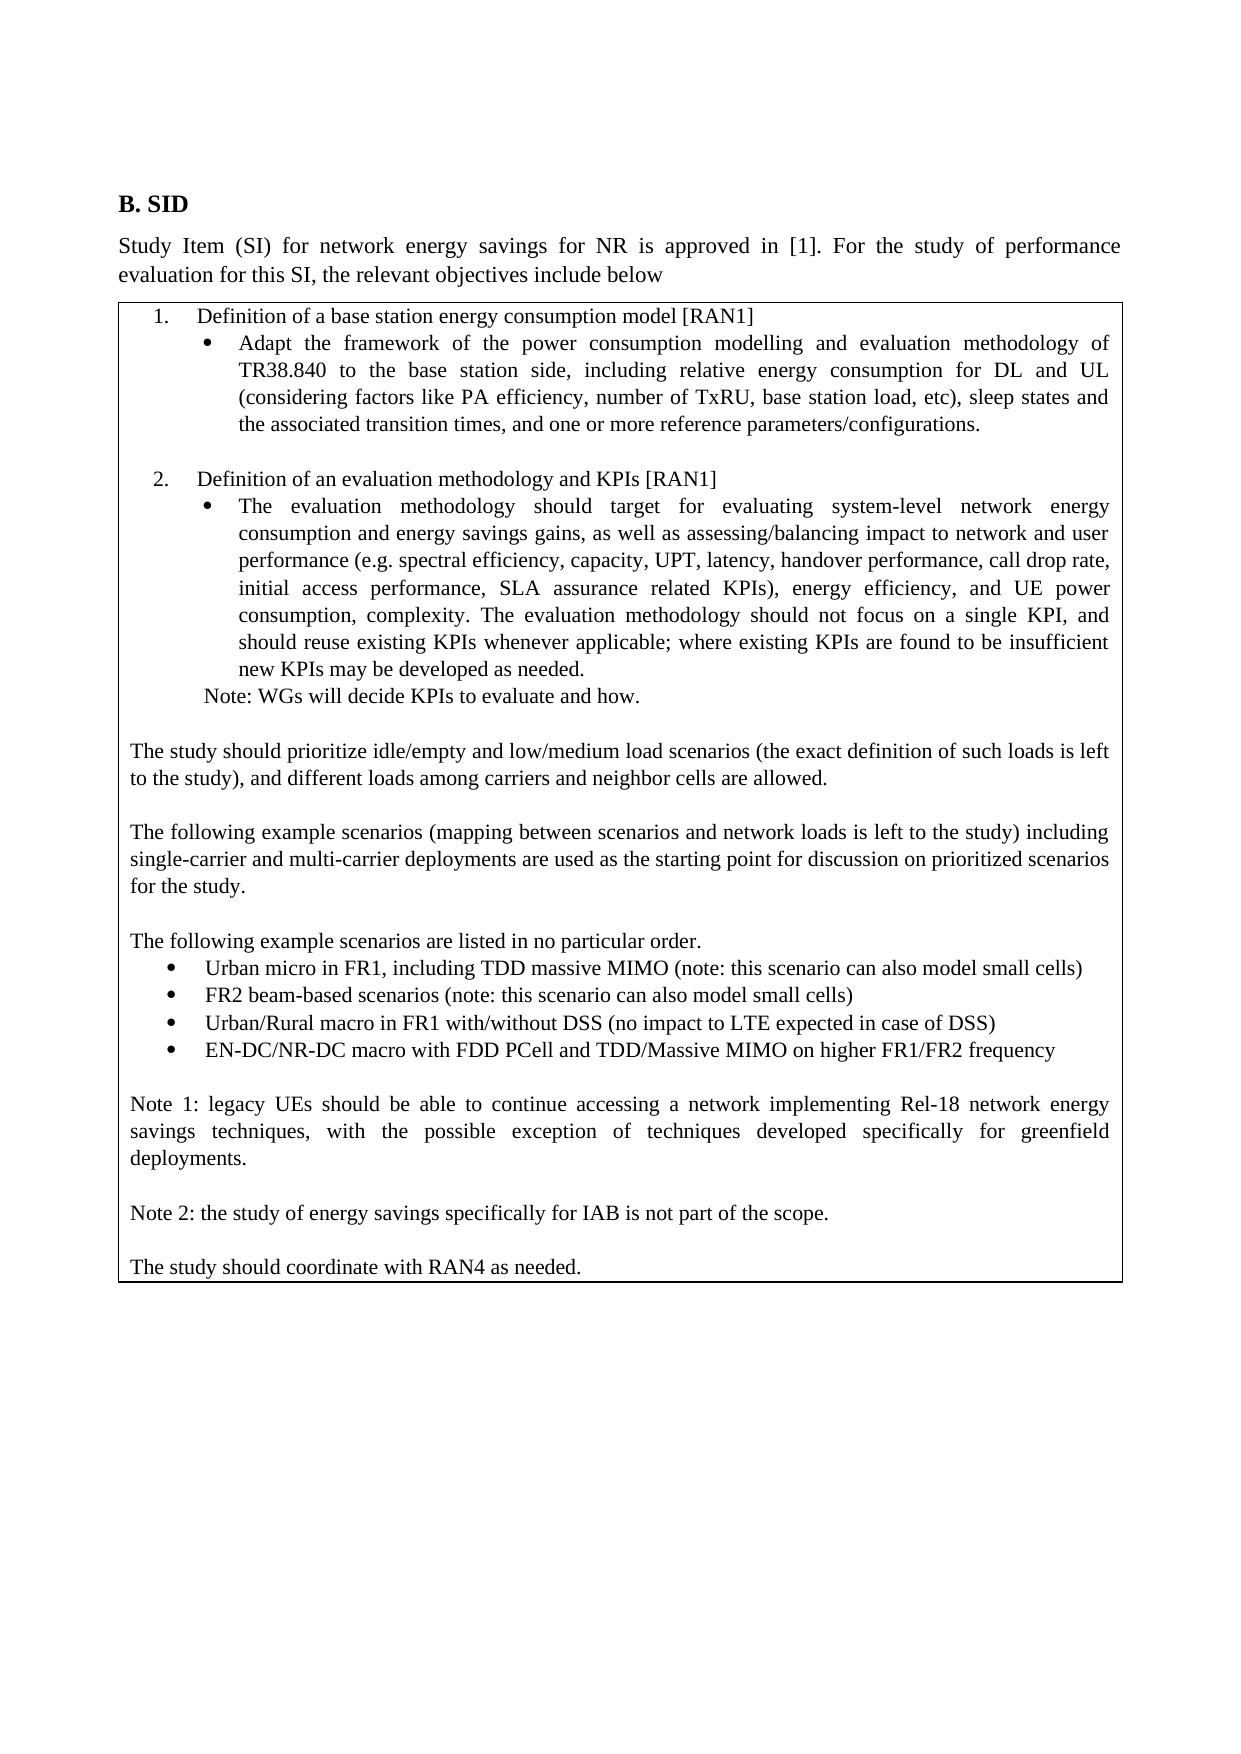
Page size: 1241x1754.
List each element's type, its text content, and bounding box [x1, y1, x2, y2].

subtitle B. SID [118, 189, 1122, 217]
text Study Item (SI) for network energy savings for NR is approved in [1]. For the study of performance evaluation for this SI, the relevant objectives include below [118, 232, 1122, 287]
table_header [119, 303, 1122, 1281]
